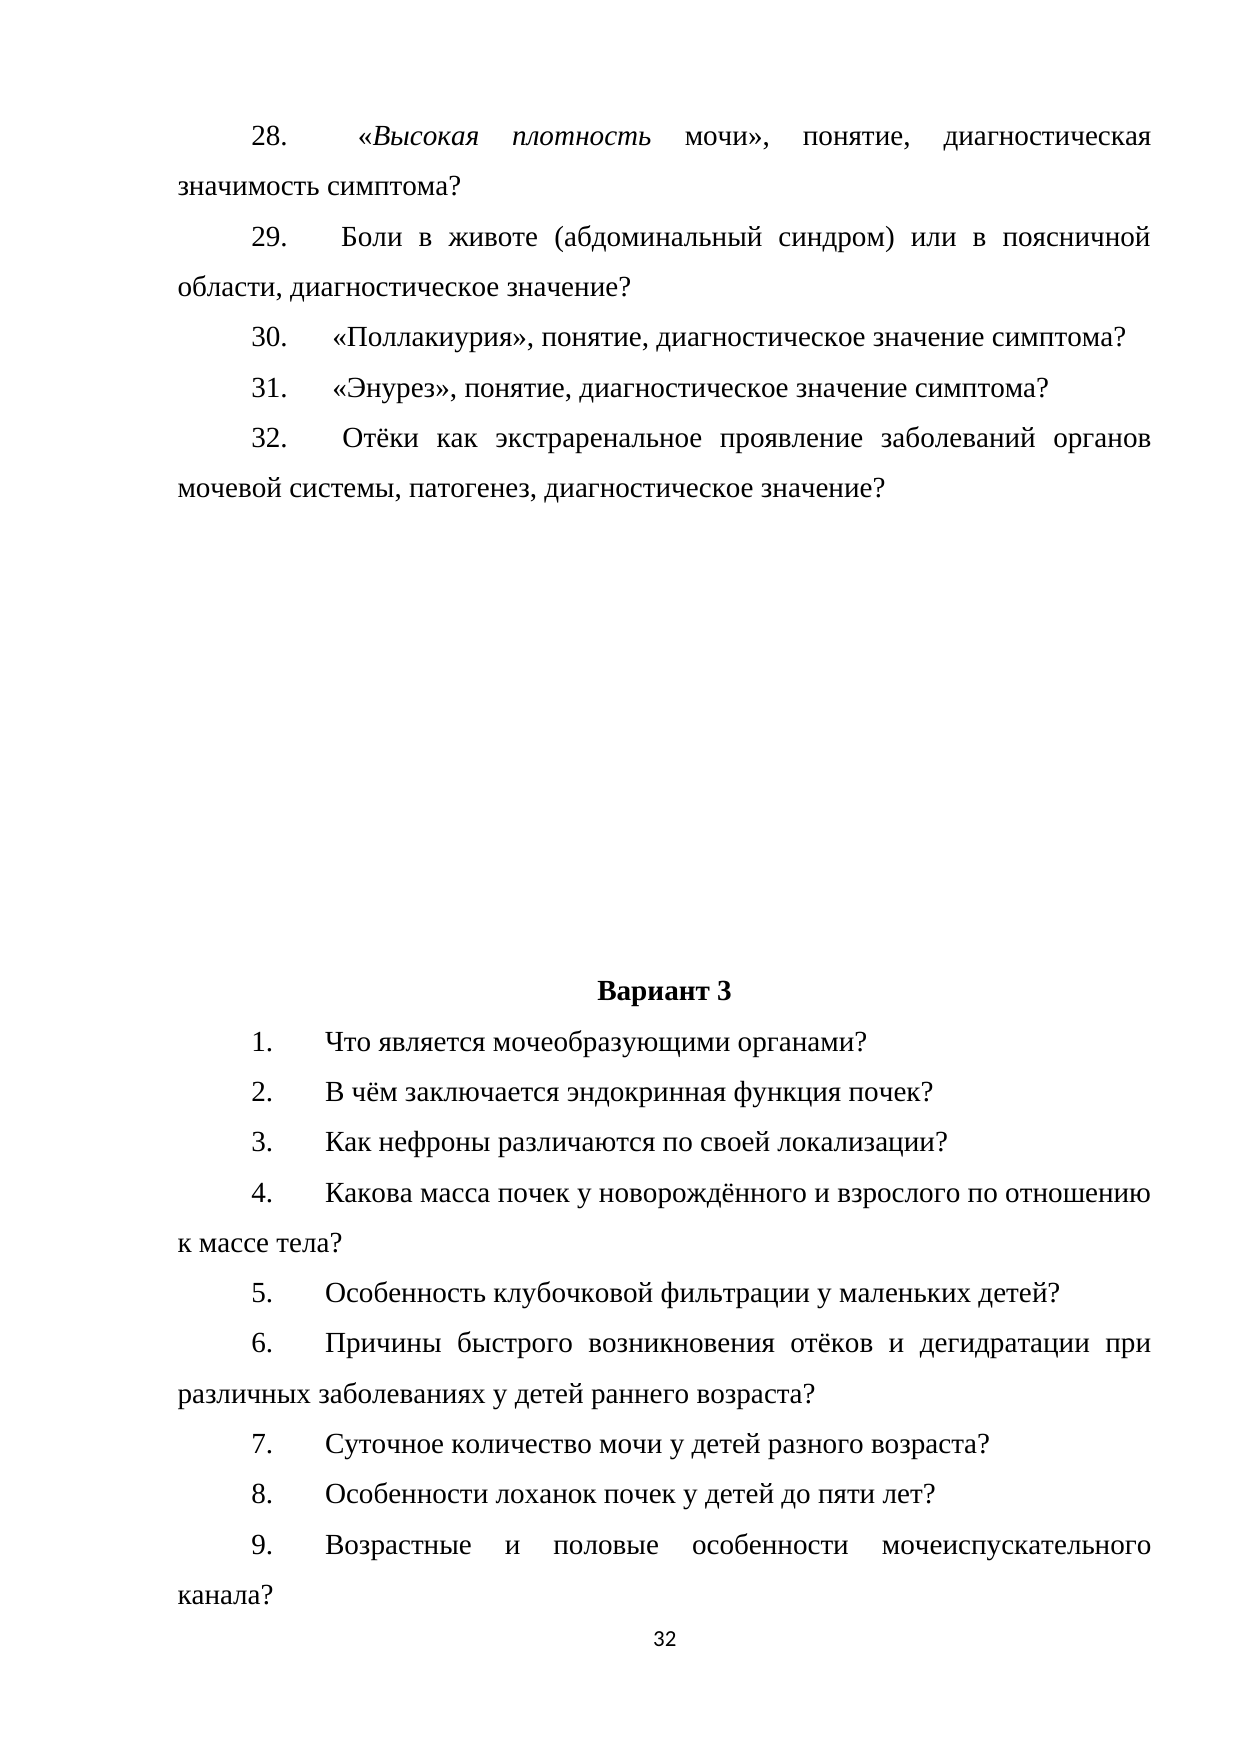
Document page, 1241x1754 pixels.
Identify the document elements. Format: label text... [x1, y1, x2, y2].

list «Поллакиурия», понятие, диагностическое значение симптома? [177, 319, 1152, 353]
list Особенности лоханок почек у детей до пяти лет? [177, 1477, 1152, 1510]
list Причины быстрого возникновения отёков и дегидратации при различных заболеваниях у детей раннего возраста? [177, 1326, 1152, 1409]
list Боли в животе (абдоминальный синдром) или в поясничной области, диагностическое значение? [177, 219, 1152, 303]
list Суточное количество мочи у детей разного возраста? [177, 1426, 1152, 1460]
list Возрастные и половые особенности мочеиспускательного канала? [177, 1527, 1152, 1611]
list Вариант 3 [177, 973, 1152, 1007]
list Какова масса почек у новорождённого и взрослого по отношению к массе тела? [177, 1175, 1152, 1258]
list В чём заключается эндокринная функция почек? [177, 1074, 1152, 1108]
list «Высокая плотность мочи», понятие, диагностическая значимость симптома? [177, 118, 1152, 202]
list Отёки как экстраренальное проявление заболеваний органов мочевой системы, патогенез, диагностическое значение? [177, 420, 1152, 504]
list Что является мочеобразующими органами? [177, 1024, 1152, 1057]
list Особенность клубочковой фильтрации у маленьких детей? [177, 1275, 1152, 1309]
list «Энурез», понятие, диагностическое значение симптома? [177, 370, 1152, 403]
list Как нефроны различаются по своей локализации? [177, 1124, 1152, 1158]
